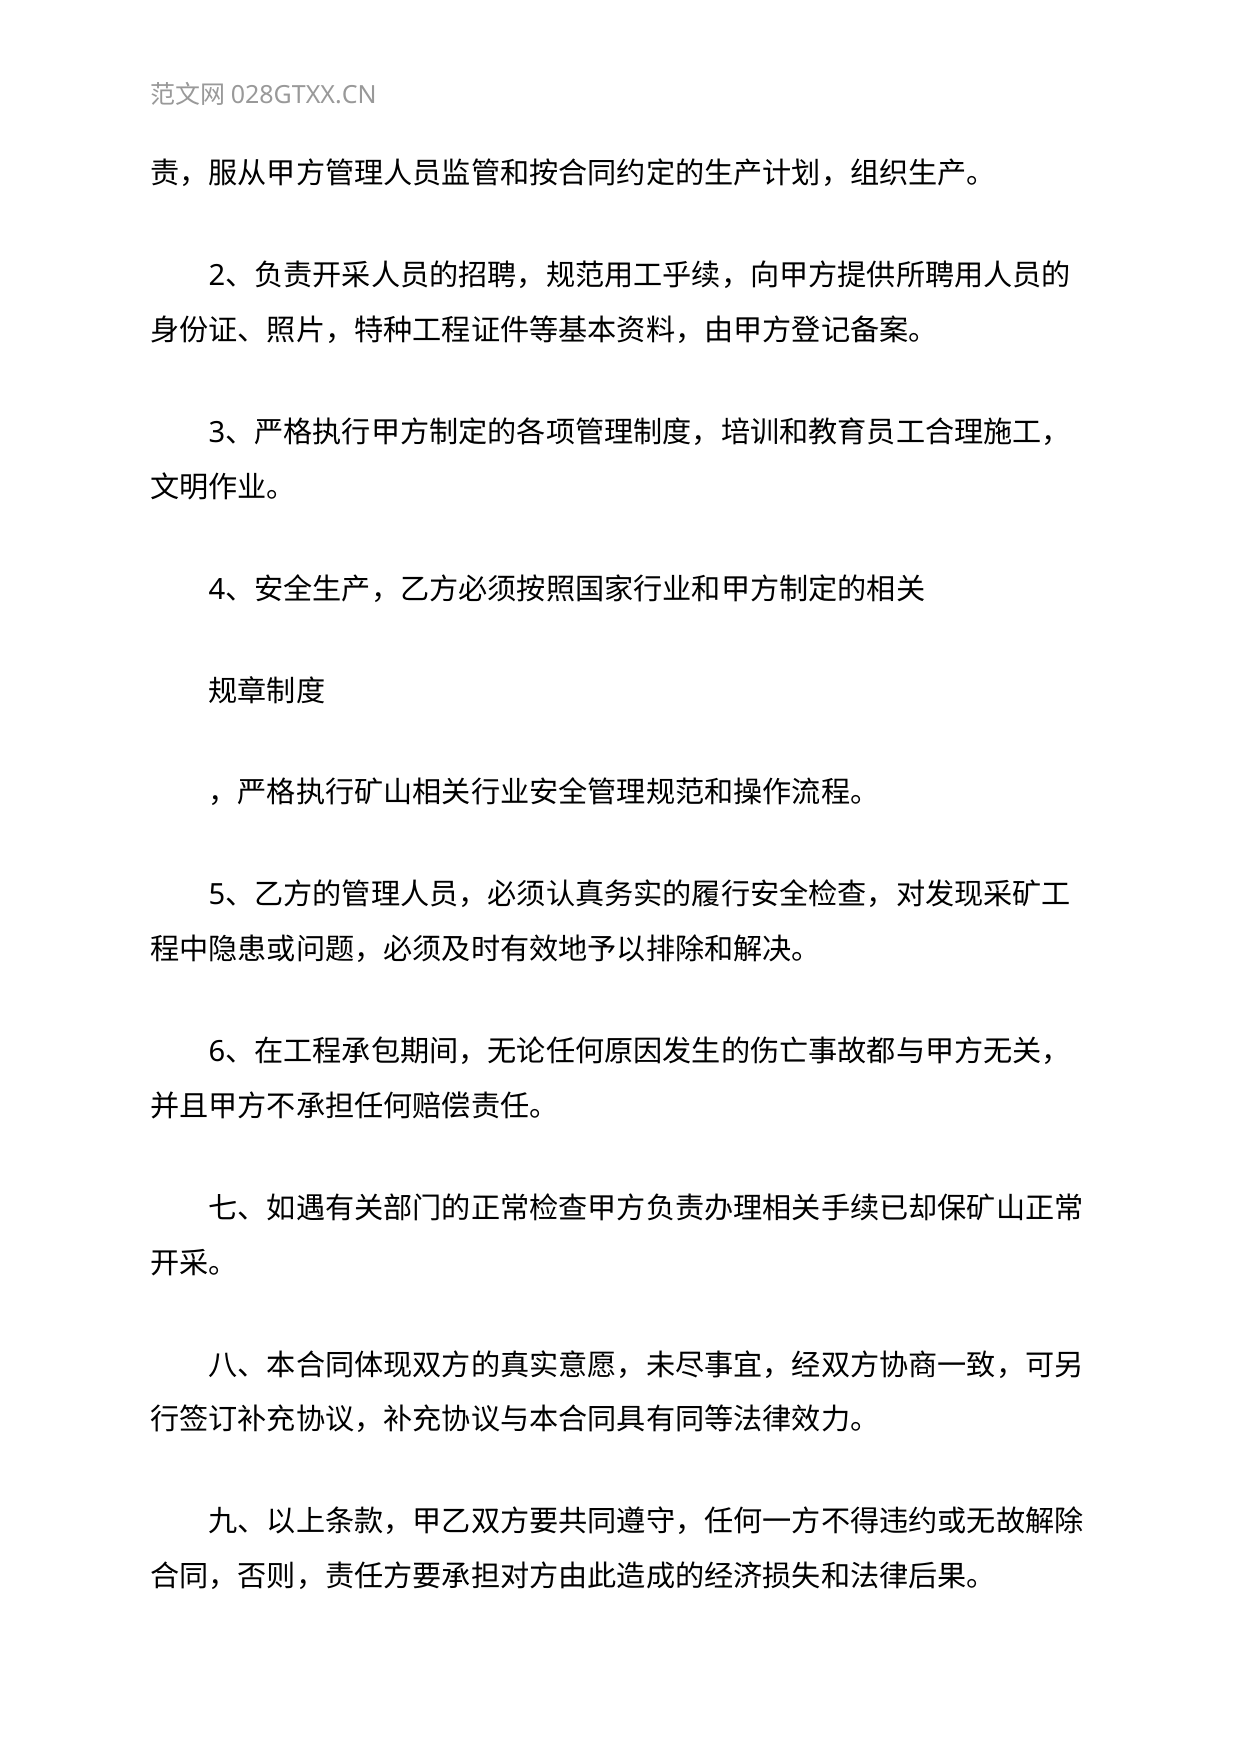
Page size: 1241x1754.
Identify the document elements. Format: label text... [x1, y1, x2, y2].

text 九、以上条款，甲乙双方要共同遵守，任何一方不得违约或无故解除合同，否则，责任方要承担对方由此造成的经济损失和法律后果。 [150, 1498, 1090, 1595]
text 2、负责开采人员的招聘，规范用工乎续，向甲方提供所聘用人员的身份证、照片，特种工程证件等基本资料，由甲方登记备案。 [150, 252, 1090, 349]
text 6、在工程承包期间，无论任何原因发生的伤亡事故都与甲方无关，并且甲方不承担任何赔偿责任。 [150, 1028, 1090, 1125]
text 5、乙方的管理人员，必须认真务实的履行安全检查，对发现采矿工程中隐患或问题，必须及时有效地予以排除和解决。 [150, 871, 1090, 968]
text ，严格执行矿山相关行业安全管理规范和操作流程。 [150, 769, 1090, 811]
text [150, 150, 1090, 192]
text 4、安全生产，乙方必须按照国家行业和甲方制定的相关 [150, 565, 1090, 608]
text 七、如遇有关部门的正常检查甲方负责办理相关手续已却保矿山正常开采。 [150, 1184, 1090, 1282]
text 八、本合同体现双方的真实意愿，未尽事宜，经双方协商一致，可另行签订补充协议，补充协议与本合同具有同等法律效力。 [150, 1341, 1090, 1438]
text 3、严格执行甲方制定的各项管理制度，培训和教育员工合理施工，文明作业。 [150, 408, 1090, 506]
text 规章制度 [150, 667, 1090, 709]
